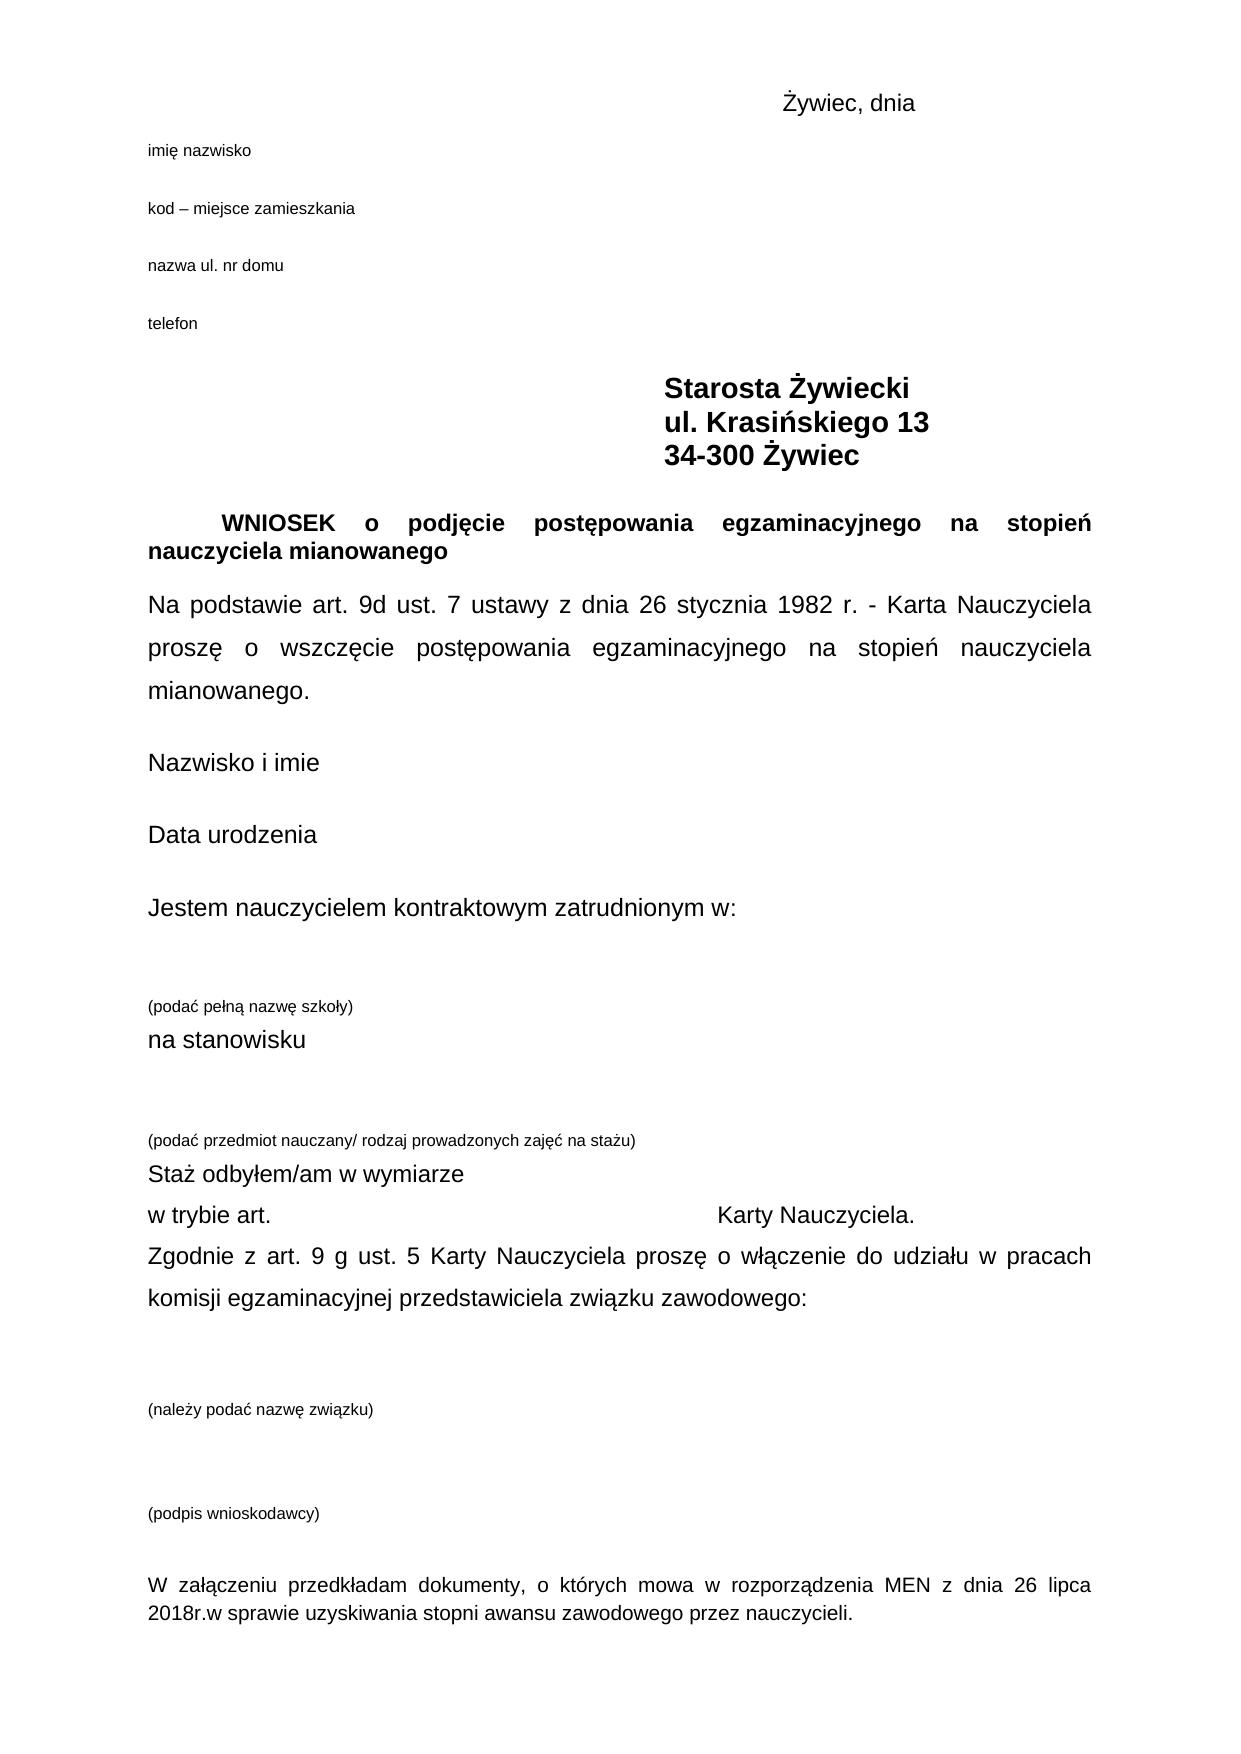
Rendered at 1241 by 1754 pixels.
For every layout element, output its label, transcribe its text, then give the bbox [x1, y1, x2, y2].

text Jestem nauczycielem kontraktowym zatrudnionym w: [148, 893, 1093, 921]
text (podać przedmiot nauczany/ rodzaj prowadzonych zajęć na stażu) [148, 1131, 1093, 1150]
text imię nazwisko [148, 141, 1093, 160]
text WNIOSEK o podjęcie postępowania egzaminacyjnego na stopień nauczyciela mianowanego [148, 509, 1093, 564]
text kod – miejsce zamieszkania [148, 199, 1093, 218]
text Na podstawie art. 9d ust. 7 ustawy z dnia 26 stycznia 1982 r. - Karta Nauczyciela proszę o wszczęcie postępowania egzaminacyjnego na stopień nauczyciela mianowanego. [148, 589, 1093, 704]
text nazwa ul. nr domu [148, 256, 1093, 275]
text Starosta Żywiecki [664, 371, 1093, 405]
text ul. Krasińskiego 13 [590, 405, 1093, 438]
text 34-300 Żywiec [590, 438, 1093, 472]
text W załączeniu przedkładam dokumenty, o których mowa w rozporządzenia MEN z dnia 26 lipca 2018r.w sprawie uzyskiwania stopni awansu zawodowego przez nauczycieli. [148, 1573, 1093, 1624]
text Zgodnie z art. 9 g ust. 5 Karty Nauczyciela proszę o włączenie do udziału w pracach komisji egzaminacyjnej przedstawiciela związku zawodowego: [148, 1242, 1093, 1311]
text na stanowisku [148, 1025, 1093, 1054]
text Data urodzenia [148, 820, 1093, 849]
text w trybie art. Karty Nauczyciela. [148, 1201, 1093, 1228]
text (podać pełną nazwę szkoły) [148, 996, 1093, 1016]
text telefon [148, 314, 1093, 333]
text Żywiec, dnia [148, 89, 1093, 116]
text Nazwisko i imie [148, 748, 1093, 777]
text Staż odbyłem/am w wymiarze [148, 1159, 1093, 1187]
text (podpis wnioskodawcy) [148, 1504, 1093, 1523]
text (należy podać nazwę związku) [148, 1400, 1093, 1419]
